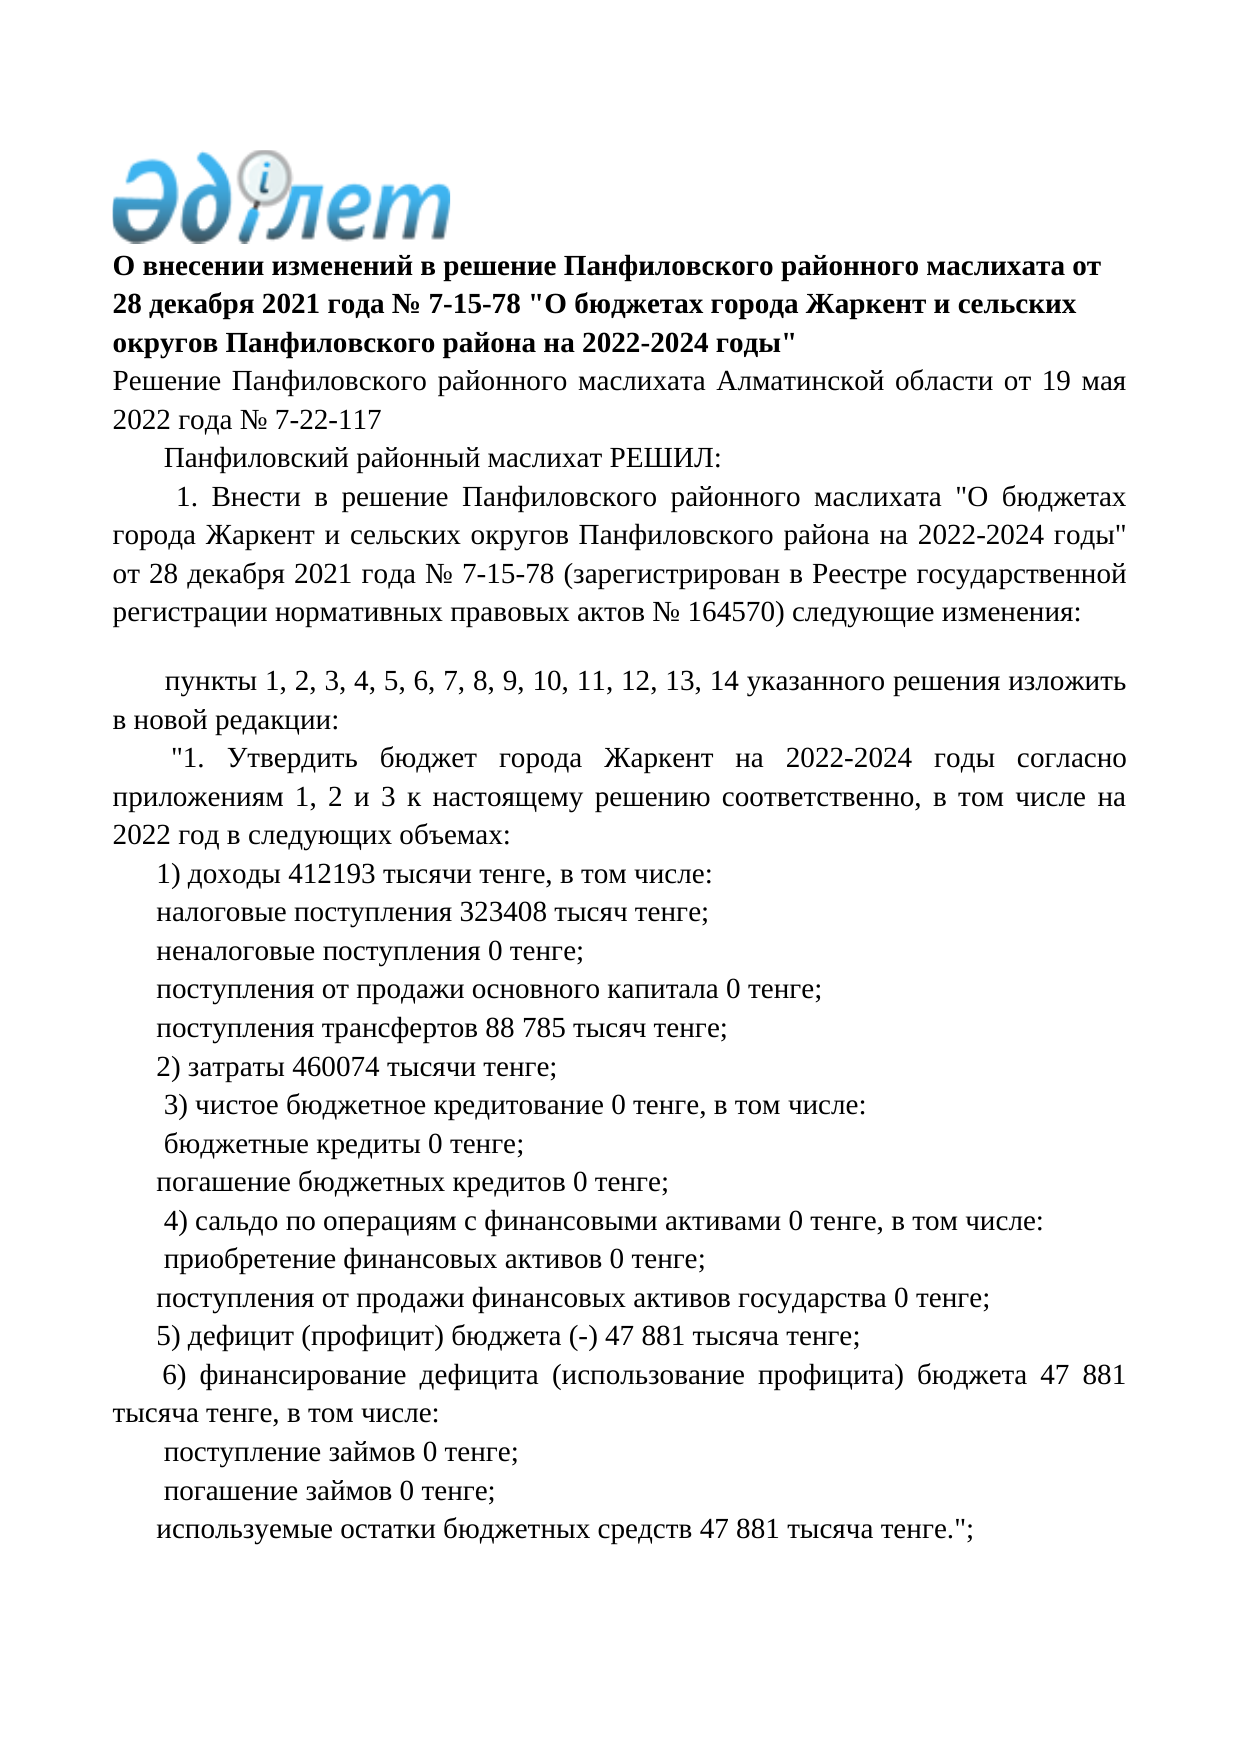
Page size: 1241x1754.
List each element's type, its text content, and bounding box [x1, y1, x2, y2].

text неналоговые поступления 0 тенге; [112, 933, 1128, 967]
text бюджетные кредиты 0 тенге; [112, 1126, 1128, 1159]
text 1) доходы 412193 тысячи тенге, в том числе: [112, 856, 1128, 889]
text поступления от продажи финансовых активов государства 0 тенге; [112, 1280, 1128, 1313]
text погашение займов 0 тенге; [112, 1473, 1128, 1506]
text "1. Утвердить бюджет города Жаркент на 2022-2024 годы согласно приложениям 1, 2 и 3 к настоящему решению соответственно, в том числе на 2022 год в следующих объемах: [112, 740, 1128, 851]
text поступления трансфертов 88 785 тысяч тенге; [112, 1010, 1128, 1044]
text 3) чистое бюджетное кредитование 0 тенге, в том числе: [112, 1087, 1128, 1121]
text О внесении изменений в решение Панфиловского районного маслихата от 28 декабря 2021 года № 7-15-78 "О бюджетах города Жаркент и сельских округов Панфиловского района на 2022-2024 годы" [112, 248, 1128, 358]
text пункты 1, 2, 3, 4, 5, 6, 7, 8, 9, 10, 11, 12, 13, 14 указанного решения изложить в новой редакции: [112, 663, 1128, 735]
text 1. Внести в решение Панфиловского районного маслихата "О бюджетах города Жаркент и сельских округов Панфиловского района на 2022-2024 годы" от 28 декабря 2021 года № 7-15-78 (зарегистрирован в Реестре государственной регистрации нормативных правовых актов № 164570) следующие изменения: [112, 479, 1128, 628]
text погашение бюджетных кредитов 0 тенге; [112, 1164, 1128, 1198]
text налоговые поступления 323408 тысяч тенге; [112, 894, 1128, 928]
text 5) дефицит (профицит) бюджета (-) 47 881 тысяча тенге; [112, 1318, 1128, 1352]
text Панфиловский районный маслихат РЕШИЛ: [112, 440, 1128, 474]
text 6) финансирование дефицита (использование профицита) бюджета 47 881 тысяча тенге, в том числе: [112, 1357, 1128, 1429]
text приобретение финансовых активов 0 тенге; [112, 1241, 1128, 1275]
text поступления от продажи основного капитала 0 тенге; [112, 972, 1128, 1005]
text используемые остатки бюджетных средств 47 881 тысяча тенге."; [112, 1511, 1128, 1545]
text поступление займов 0 тенге; [112, 1434, 1128, 1468]
picture [112, 150, 451, 244]
text Решение Панфиловского районного маслихата Алматинской области от 19 мая 2022 года № 7-22-117 [112, 363, 1128, 435]
text 2) затраты 460074 тысячи тенге; [112, 1049, 1128, 1082]
text 4) сальдо по операциям с финансовыми активами 0 тенге, в том числе: [112, 1203, 1128, 1236]
